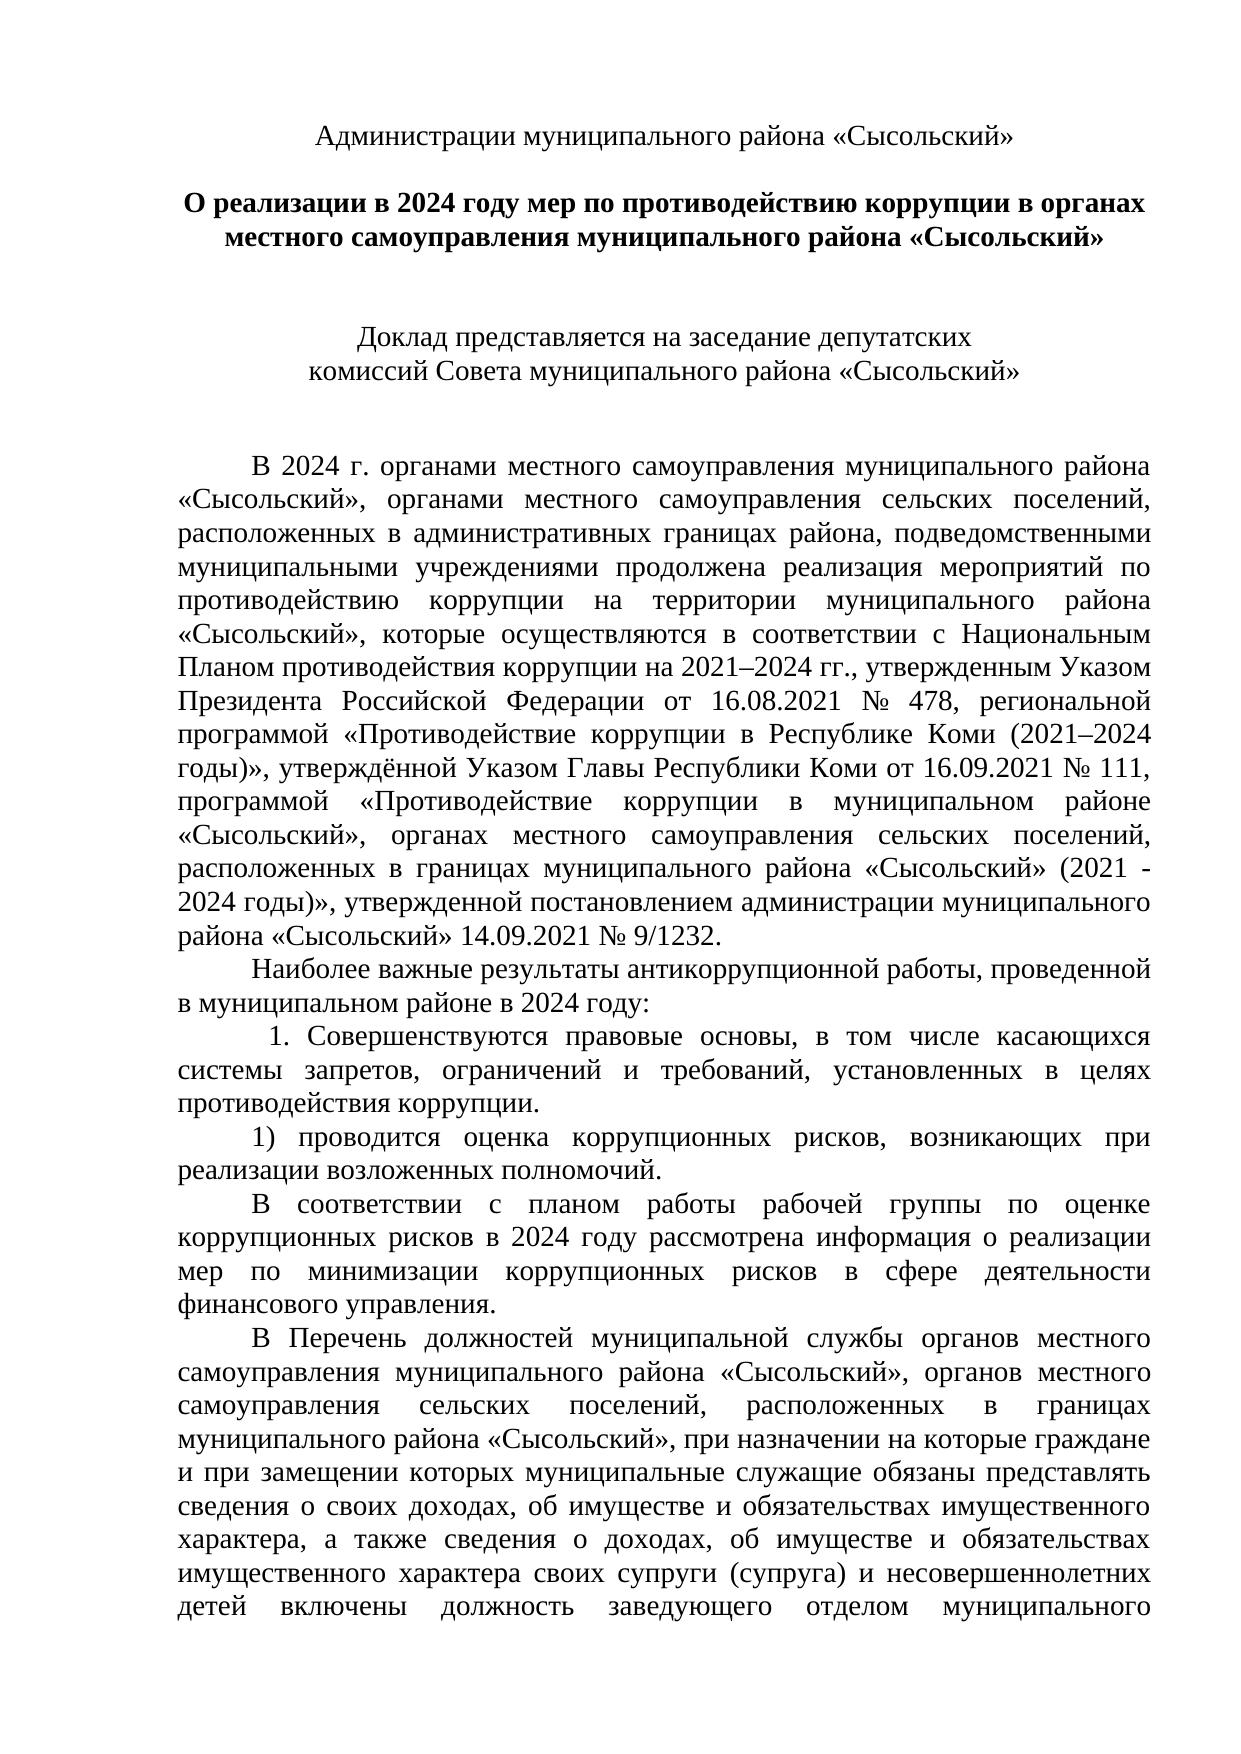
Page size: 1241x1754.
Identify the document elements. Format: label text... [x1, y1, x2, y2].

text комиссий Совета муниципального района «Сысольский» [177, 353, 1152, 386]
text 1) проводится оценка коррупционных рисков, возникающих при реализации возложенных полномочий. [177, 1119, 1152, 1186]
text Наиболее важные результаты антикоррупционной работы, проведенной в муниципальном районе в 2024 году: [177, 951, 1152, 1018]
text О реализации в 2024 году мер по противодействию коррупции в органах местного самоуправления муниципального района «Сысольский» [177, 185, 1152, 252]
text В соответствии с планом работы рабочей группы по оценке коррупционных рисков в 2024 году рассмотрена информация о реализации мер по минимизации коррупционных рисков в сфере деятельности финансового управления. [177, 1186, 1152, 1320]
text Администрации муниципального района «Сысольский» [177, 118, 1152, 152]
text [177, 1320, 1152, 1622]
text Доклад представляется на заседание депутатских [177, 319, 1152, 353]
text 1. Совершенствуются правовые основы, в том числе касающихся системы запретов, ограничений и требований, установленных в целях противодействия коррупции. [177, 1018, 1152, 1119]
text В 2024 г. органами местного самоуправления муниципального района «Сысольский», органами местного самоуправления сельских поселений, расположенных в административных границах района, подведомственными муниципальными учреждениями продолжена реализация мероприятий по противодействию коррупции на территории муниципального района «Сысольский», которые осуществляются в соответствии с Национальным Планом противодействия коррупции на 2021–2024 гг., утвержденным Указом Президента Российской Федерации от 16.08.2021 № 478, региональной программой «Противодействие коррупции в Республике Коми (2021–2024 годы)», утверждённой Указом Главы Республики Коми от 16.09.2021 № 111, программой «Противодействие коррупции в муниципальном районе «Сысольский», органах местного самоуправления сельских поселений, расположенных в границах муниципального района «Сысольский» (2021 - 2024 годы)», утвержденной постановлением администрации муниципального района «Сысольский» 14.09.2021 № 9/1232. [177, 448, 1152, 951]
